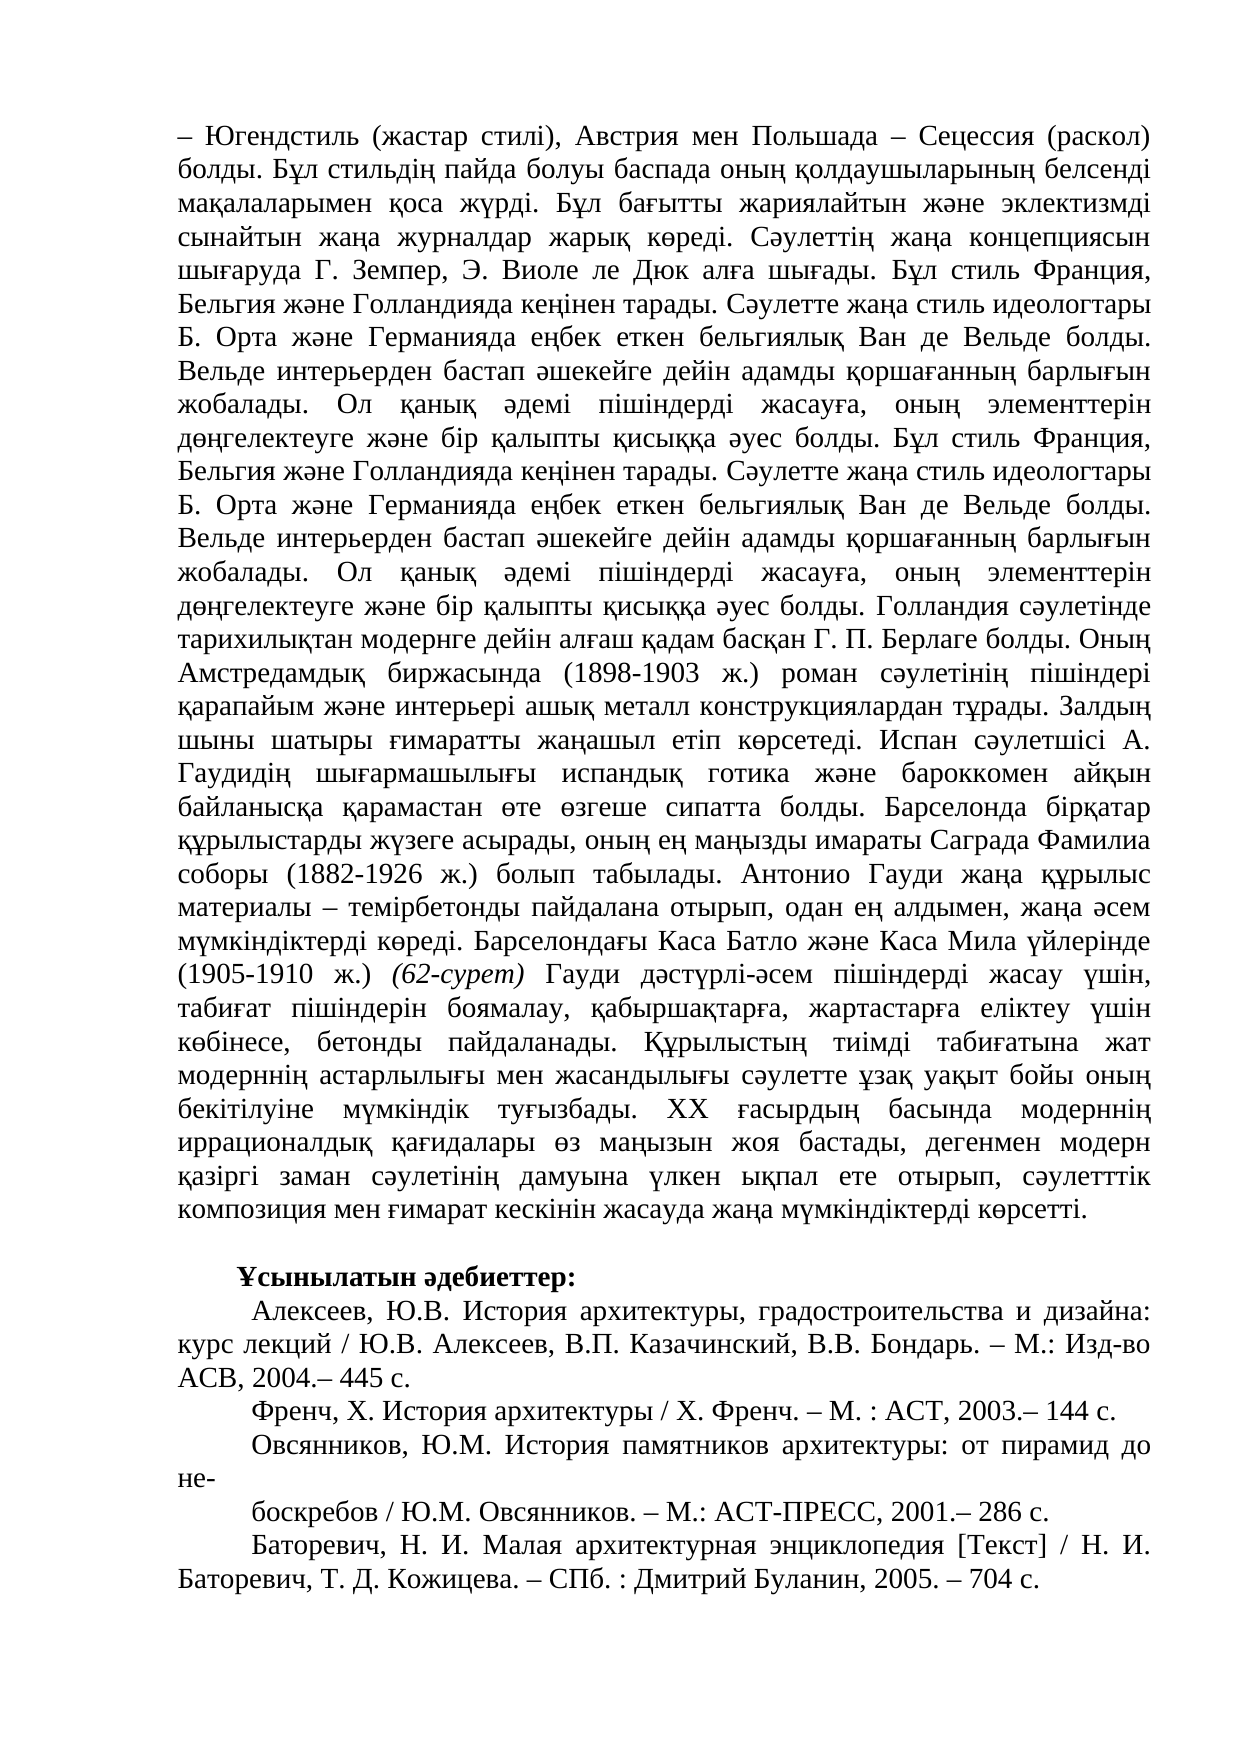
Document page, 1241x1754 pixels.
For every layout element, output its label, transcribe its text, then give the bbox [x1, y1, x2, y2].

text Ұсынылатын әдебиеттер: [177, 1259, 1152, 1293]
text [177, 118, 1152, 1225]
text Овсянников, Ю.М. История памятников архитектуры: от пирамид до не- [177, 1427, 1152, 1494]
text Френч, Х. История архитектуры / Х. Френч. – М. : АСТ, 2003.– 144 с. [177, 1393, 1152, 1427]
text Алексеев, Ю.В. История архитектуры, градостроительства и дизайна: курс лекций / Ю.В. Алексеев, В.П. Казачинский, В.В. Бондарь. – М.: Изд-во АСВ, 2004.– 445 с. [177, 1293, 1152, 1393]
text боскребов / Ю.М. Овсянников. – М.: АСТ-ПРЕСС, 2001.– 286 с. [177, 1494, 1152, 1527]
text Баторевич, Н. И. Малая архитектурная энциклопедия [Текст] / Н. И. Баторевич, Т. Д. Кожицева. – СПб. : Дмитрий Буланин, 2005. – 704 с. [177, 1527, 1152, 1594]
